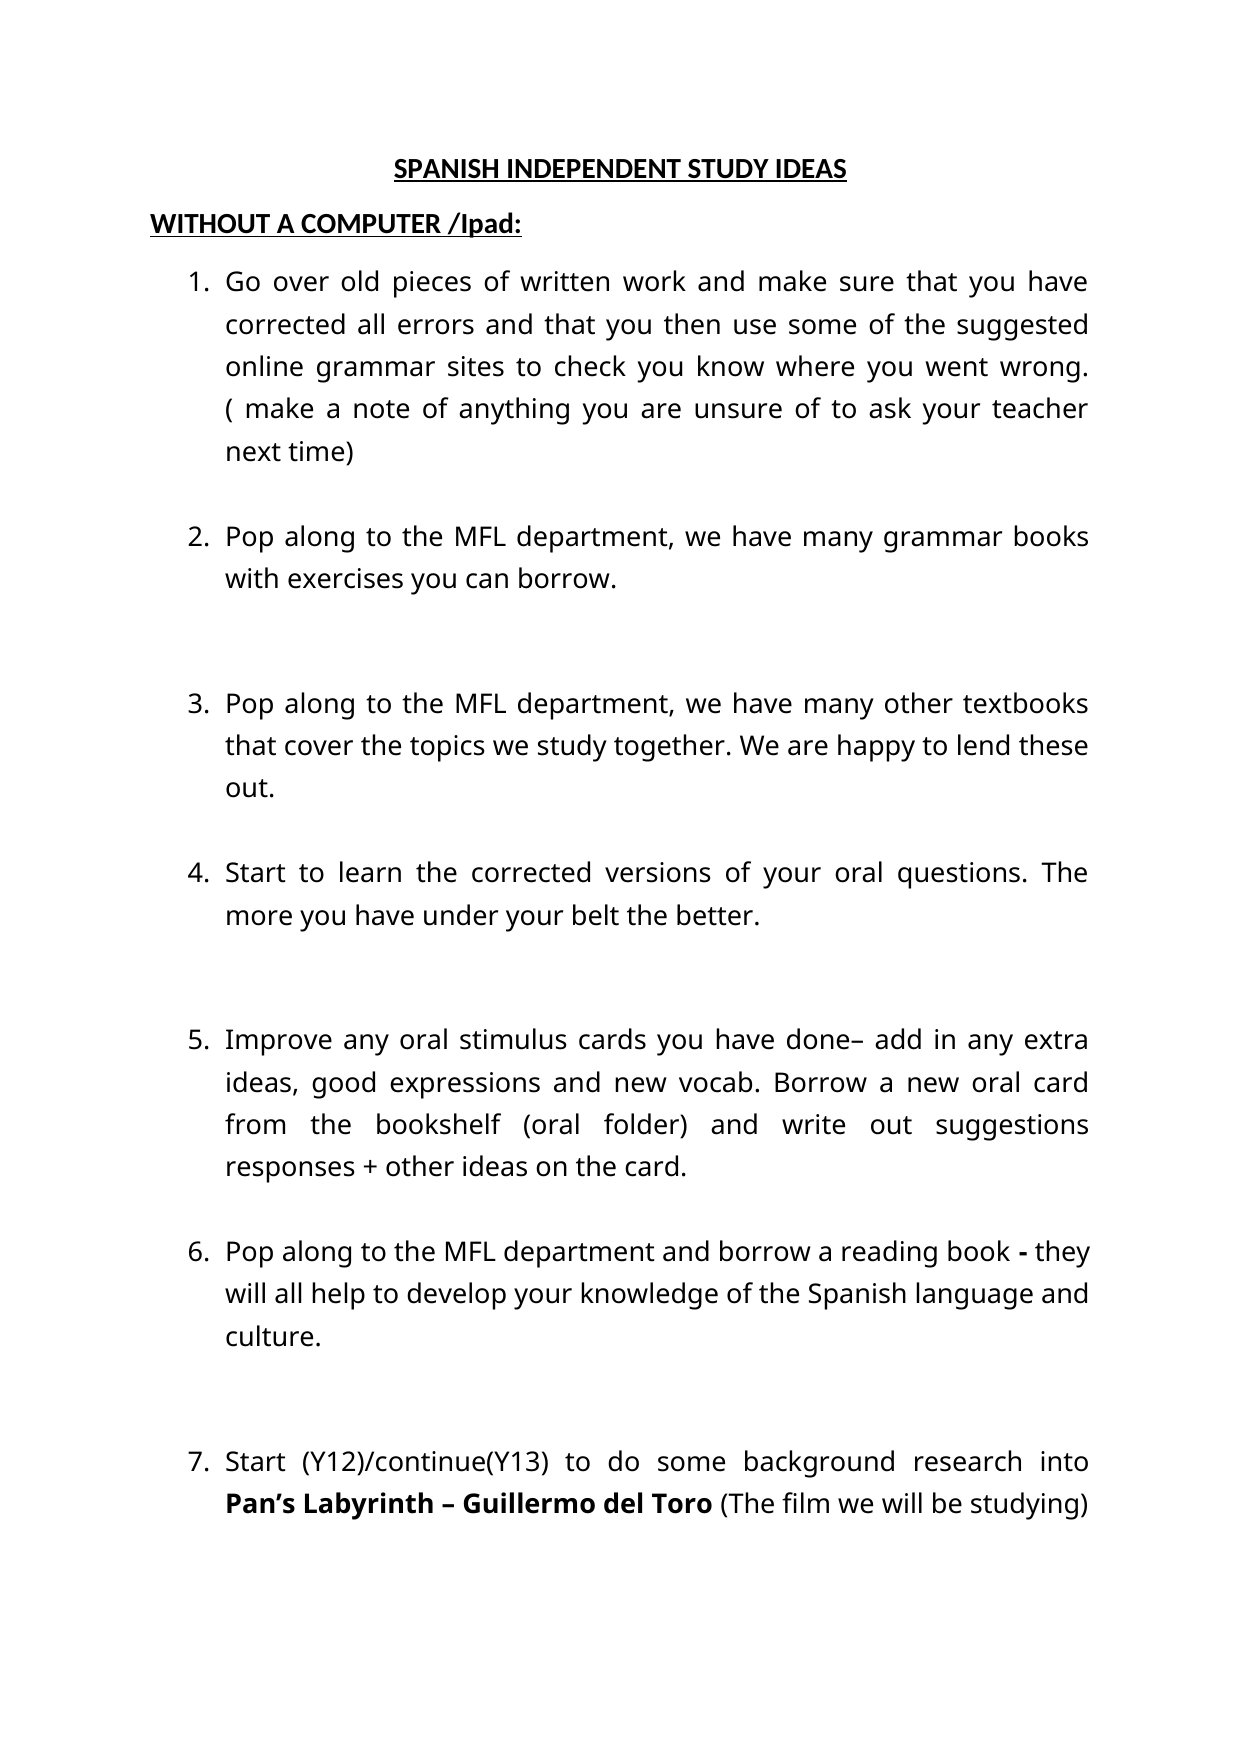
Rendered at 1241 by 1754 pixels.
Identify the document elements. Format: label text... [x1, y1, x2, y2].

list Pop along to the MFL department, we have many grammar books with exercises you can borrow. [187, 517, 1090, 596]
list Go over old pieces of written work and make sure that you have corrected all errors and that you then use some of the suggested online grammar sites to check you know where you went wrong. ( make a note of anything you are unsure of to ask your teacher next time) [187, 263, 1090, 469]
list Start to learn the corrected versions of your oral questions. The more you have under your belt the better. [187, 854, 1090, 933]
list Start (Y12)/continue(Y13) to do some background research into Pan’s Labyrinth – Guillermo del Toro (The film we will be studying) [187, 1442, 1090, 1521]
list Pop along to the MFL department and borrow a reading book - they will all help to develop your knowledge of the Spanish language and culture. [187, 1233, 1090, 1354]
list Improve any oral stimulus cards you have done– add in any extra ideas, good expressions and new vocab. Borrow a new oral card from the bookshelf (oral folder) and write out suggestions responses + other ideas on the card. [187, 1021, 1090, 1185]
list Pop along to the MFL department, we have many other textbooks that cover the topics we study together. We are happy to lend these out. [187, 684, 1090, 806]
text SPANISH INDEPENDENT STUDY IDEAS [150, 150, 1090, 186]
text WITHOUT A COMPUTER /Ipad: [150, 205, 1090, 241]
